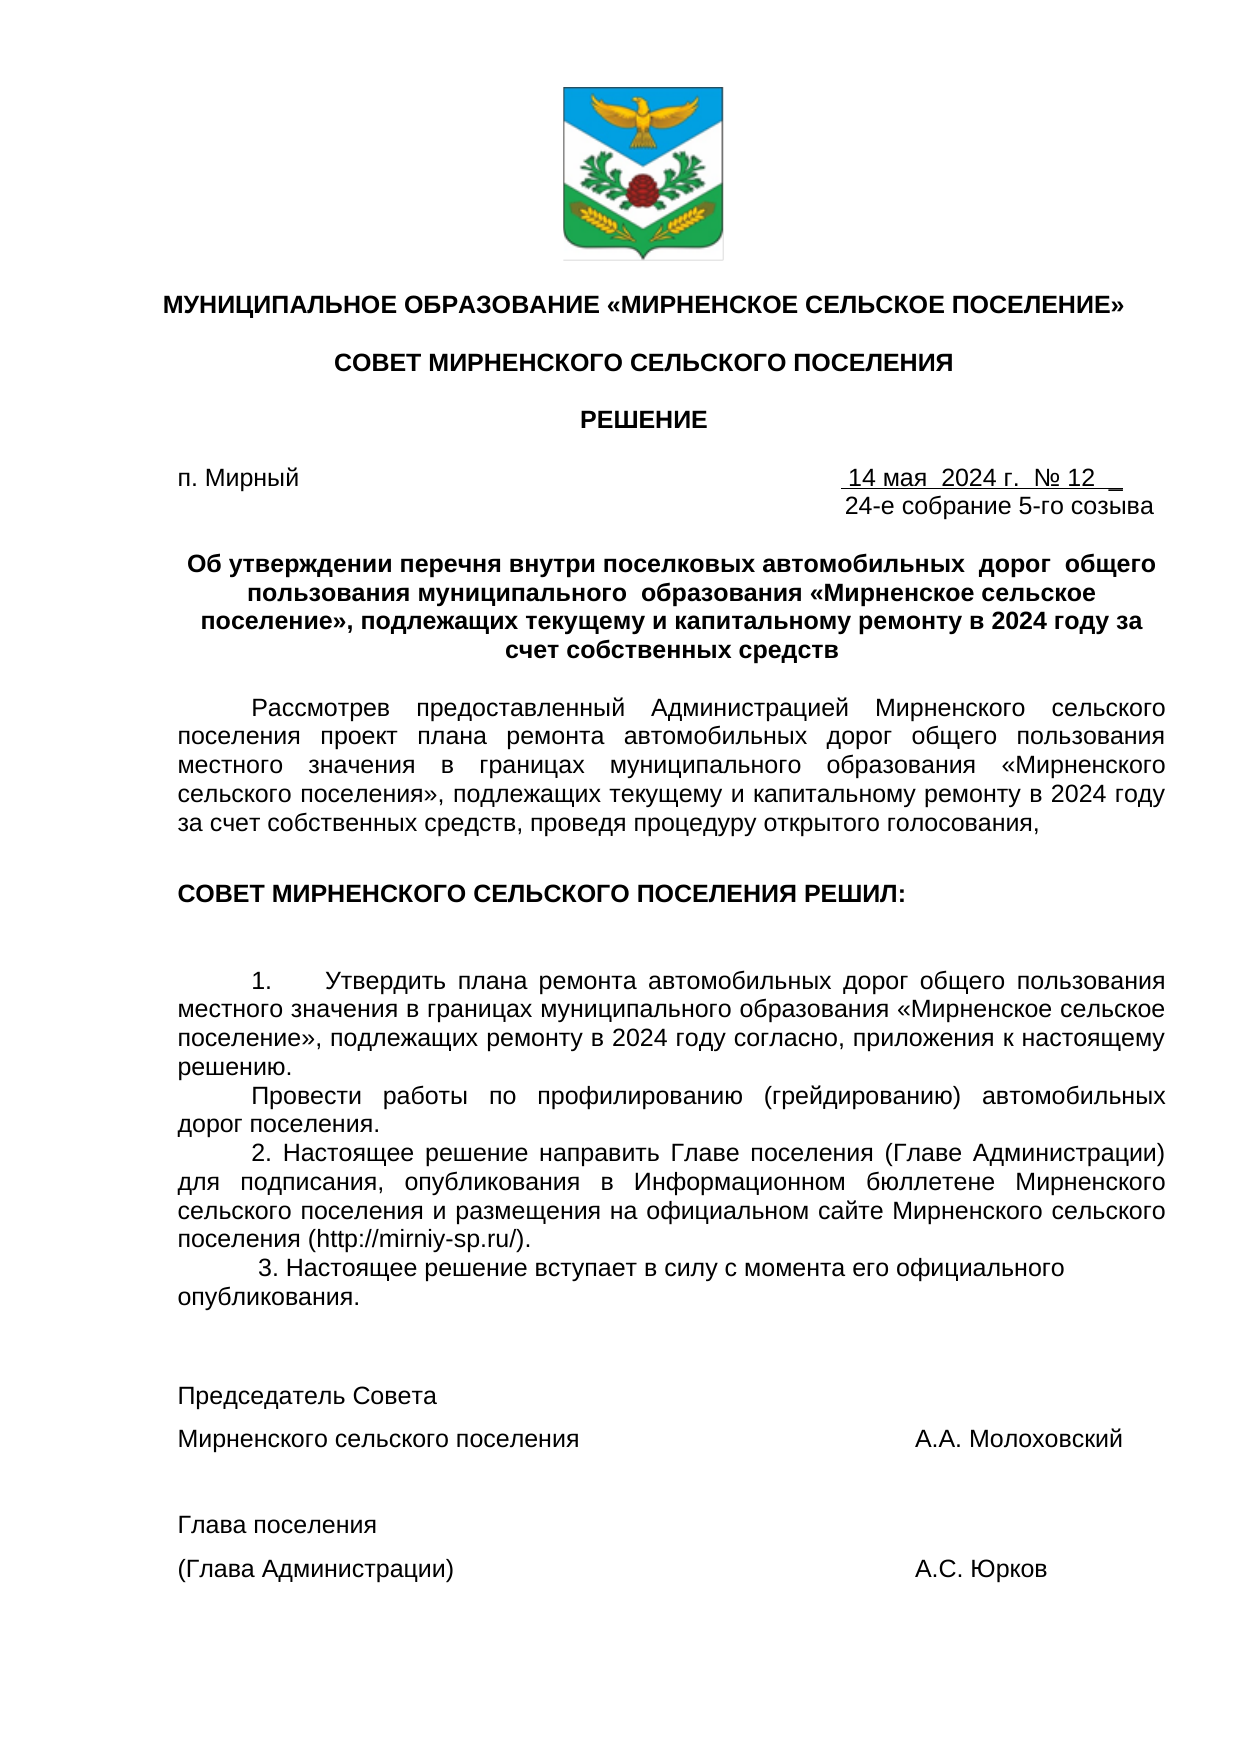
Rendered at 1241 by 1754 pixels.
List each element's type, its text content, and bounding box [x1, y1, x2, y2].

text Об утверждении перечня внутри поселковых автомобильных дорог общего пользования муниципального образования «Мирненское сельское поселение», подлежащих текущему и капитальному ремонту в 2024 году за счет собственных средств [177, 549, 1167, 664]
text 3. Настоящее решение вступает в силу с момента его официального [177, 1253, 1167, 1282]
text (Глава Администрации) А.С. Юрков [177, 1554, 1167, 1582]
text МУНИЦИПАЛЬНОЕ ОБРАЗОВАНИЕ «МИРНЕНСКОЕ СЕЛЬСКОЕ ПОСЕЛЕНИЕ» [121, 290, 1167, 319]
text п. Мирный 14 мая 2024 г. № 12 _ [177, 463, 1167, 491]
text СОВЕТ МИРНЕНСКОГО СЕЛЬСКОГО ПОСЕЛЕНИЯ [121, 348, 1167, 376]
text Глава поселения [177, 1511, 1167, 1539]
text СОВЕТ МИРНЕНСКОГО СЕЛЬСКОГО ПОСЕЛЕНИЯ РЕШИЛ: [177, 879, 1167, 908]
text 24-е собрание 5-го созыва [177, 491, 1167, 520]
text Мирненского сельского поселения А.А. Молоховский [177, 1424, 1167, 1453]
text 2. Настоящее решение направить Главе поселения (Главе Администрации) для подписания, опубликования в Информационном бюллетене Мирненского сельского поселения и размещения на официальном сайте Мирненского сельского поселения (http://mirniy-sp.ru/). [177, 1138, 1167, 1253]
text Рассмотрев предоставленный Администрацией Мирненского сельского поселения проект плана ремонта автомобильных дорог общего пользования местного значения в границах муниципального образования «Мирненского сельского поселения», подлежащих текущему и капитальному ремонту в 2024 году за счет собственных средств, проведя процедуру открытого голосования, [177, 693, 1167, 836]
text опубликования. [177, 1282, 1167, 1311]
picture [563, 87, 725, 262]
text РЕШЕНИЕ [121, 405, 1167, 434]
text Председатель Совета [177, 1381, 1167, 1410]
list Утвердить плана ремонта автомобильных дорог общего пользования местного значения в границах муниципального образования «Мирненское сельское поселение», подлежащих ремонту в 2024 году согласно, приложения к настоящему решению. [177, 966, 1167, 1081]
list Провести работы по профилированию (грейдированию) автомобильных дорог поселения. [177, 1081, 1167, 1138]
